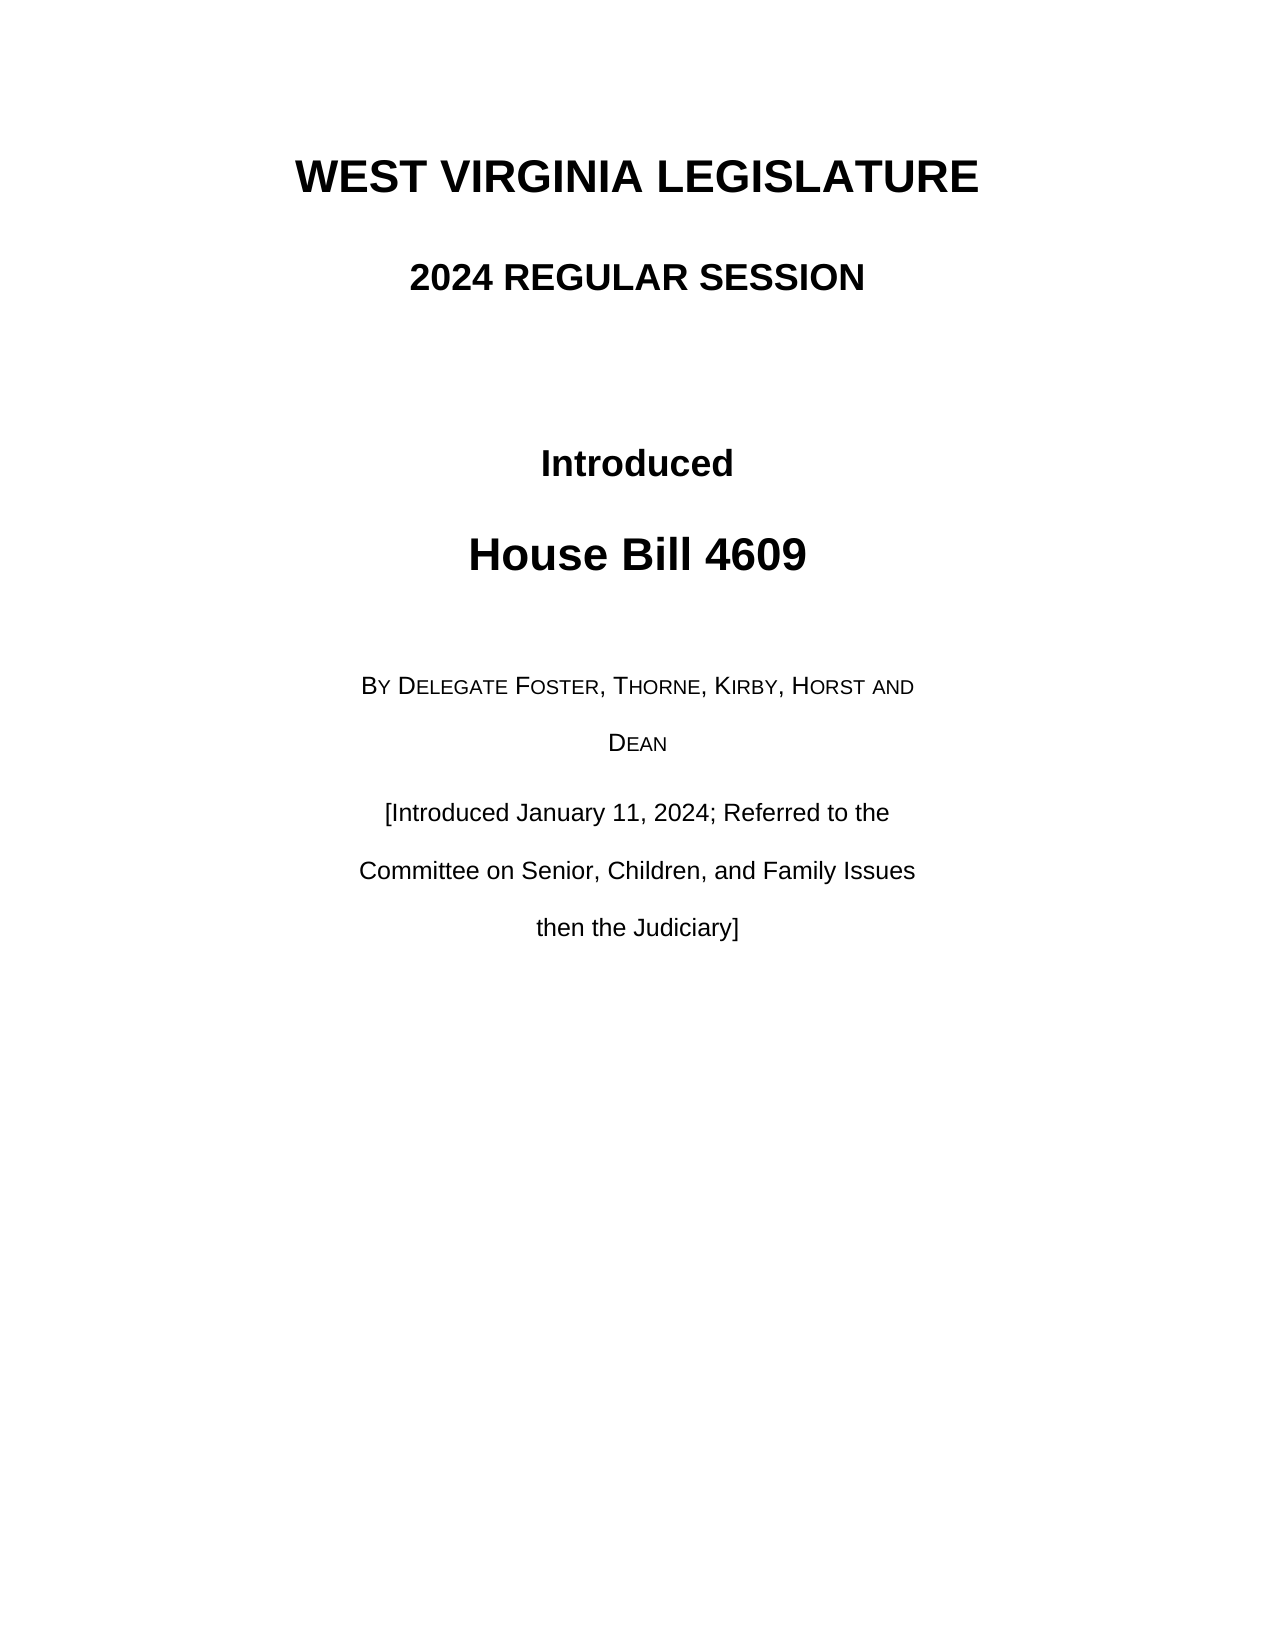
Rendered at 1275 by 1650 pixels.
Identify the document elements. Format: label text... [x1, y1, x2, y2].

text [] [337, 798, 937, 942]
text Bill [150, 528, 1125, 581]
title WEST VIRGINIA LEGISLATURE [150, 150, 1125, 203]
text By [337, 671, 937, 757]
title 2024 REGULAR SESSION [150, 255, 1125, 298]
